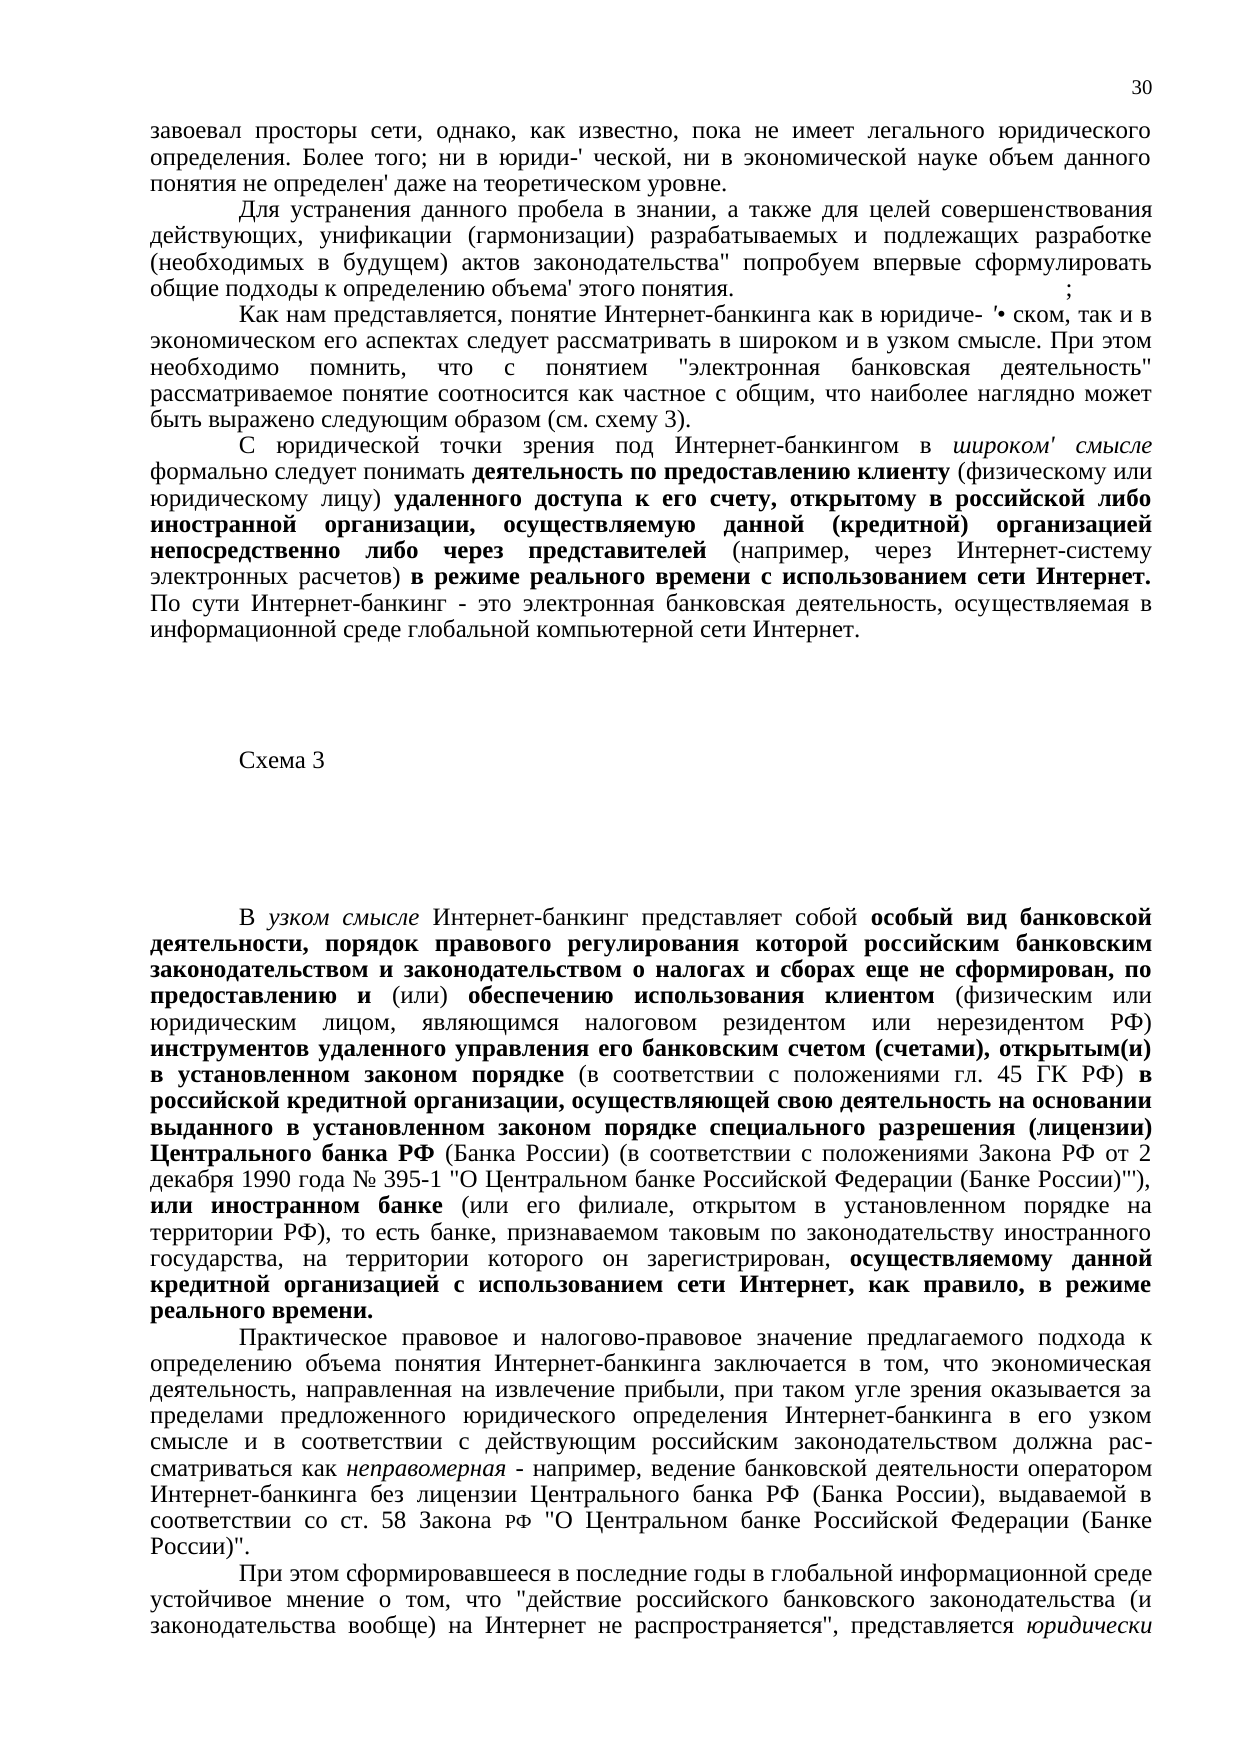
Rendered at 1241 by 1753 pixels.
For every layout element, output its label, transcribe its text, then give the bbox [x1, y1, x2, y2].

text Схема 3 [150, 747, 1152, 773]
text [150, 118, 1152, 197]
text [150, 1560, 1152, 1639]
text Для устранения данного пробела в знании, а также для целей совершенствования действующих, унификации (гармонизации) разрабатываемых и подлежащих разработке (необходимых в будущем) актов законодательства" попробуем впервые сформулировать общие подходы к определению объема' этого понятия. ; [150, 197, 1152, 302]
text Как нам представляется, понятие Интернет-банкинга как в юридиче- '• ском, так и в экономическом его аспектах следует рассматривать в широком и в узком смысле. При этом необходимо помнить, что с понятием "электронная банковская деятельность" рассматриваемое понятие соотносится как частное с общим, что наиболее наглядно может быть выражено следующим образом (см. схему 3). [150, 302, 1152, 433]
text Практическое правовое и налогово-правовое значение предлагаемого подхода к определению объема понятия Интернет-банкинга заключается в том, что экономическая деятельность, направленная на извлечение прибыли, при таком угле зрения оказывается за пределами предложенного юридического определения Интернет-банкинга в его узком смысле и в соответствии с действующим российским законодательством должна рассматриваться как неправомерная - например, ведение банковской деятельности оператором Интернет-банкинга без лицензии Центрального банка РФ (Банка России), выдаваемой в соответствии со ст. 58 Закона рф "О Центральном банке Российской Федерации (Банке России)". [150, 1324, 1152, 1560]
text В узком смысле Интернет-банкинг представляет собой особый вид банковской деятельности, порядок правового регулирования которой российским банковским законодательством и законодательством о налогах и сборах еще не сформирован, по предоставлению и (или) обеспечению использования клиентом (физическим или юридическим лицом, являющимся налоговом резидентом или нерезидентом РФ) инструментов удаленного управления его банковским счетом (счетами), открытым(и) в установленном законом порядке (в соответствии с положениями гл. 45 ГК РФ) в российской кредитной организации, осуществляющей свою деятельность на основании выданного в установленном законом порядке специального разрешения (лицензии) Центрального банка РФ (Банка России) (в соответствии с положениями Закона РФ от 2 декабря 1990 года № 395-1 "О Центральном банке Российской Федерации (Банке России)"'), или иностранном банке (или его филиале, открытом в установленном порядке на территории РФ), то есть банке, признаваемом таковым по законодательству иностранного государства, на территории которого он зарегистрирован, осуществляемому данной кредитной организацией с использованием сети Интернет, как правило, в режиме реального времени. [150, 904, 1152, 1324]
text С юридической точки зрения под Интернет-банкингом в широком' смысле формально следует понимать деятельность по предоставлению клиенту (физическому или юридическому лицу) удаленного доступа к его счету, открытому в российской либо иностранной организации, осуществляемую данной (кредитной) организацией непосредственно либо через представителей (например, через Интернет-систему электронных расчетов) в режиме реального времени с использованием сети Интернет. По сути Интернет-банкинг - это электронная банковская деятельность, осуществляемая в информационной среде глобальной компьютерной сети Интернет. [150, 433, 1152, 643]
